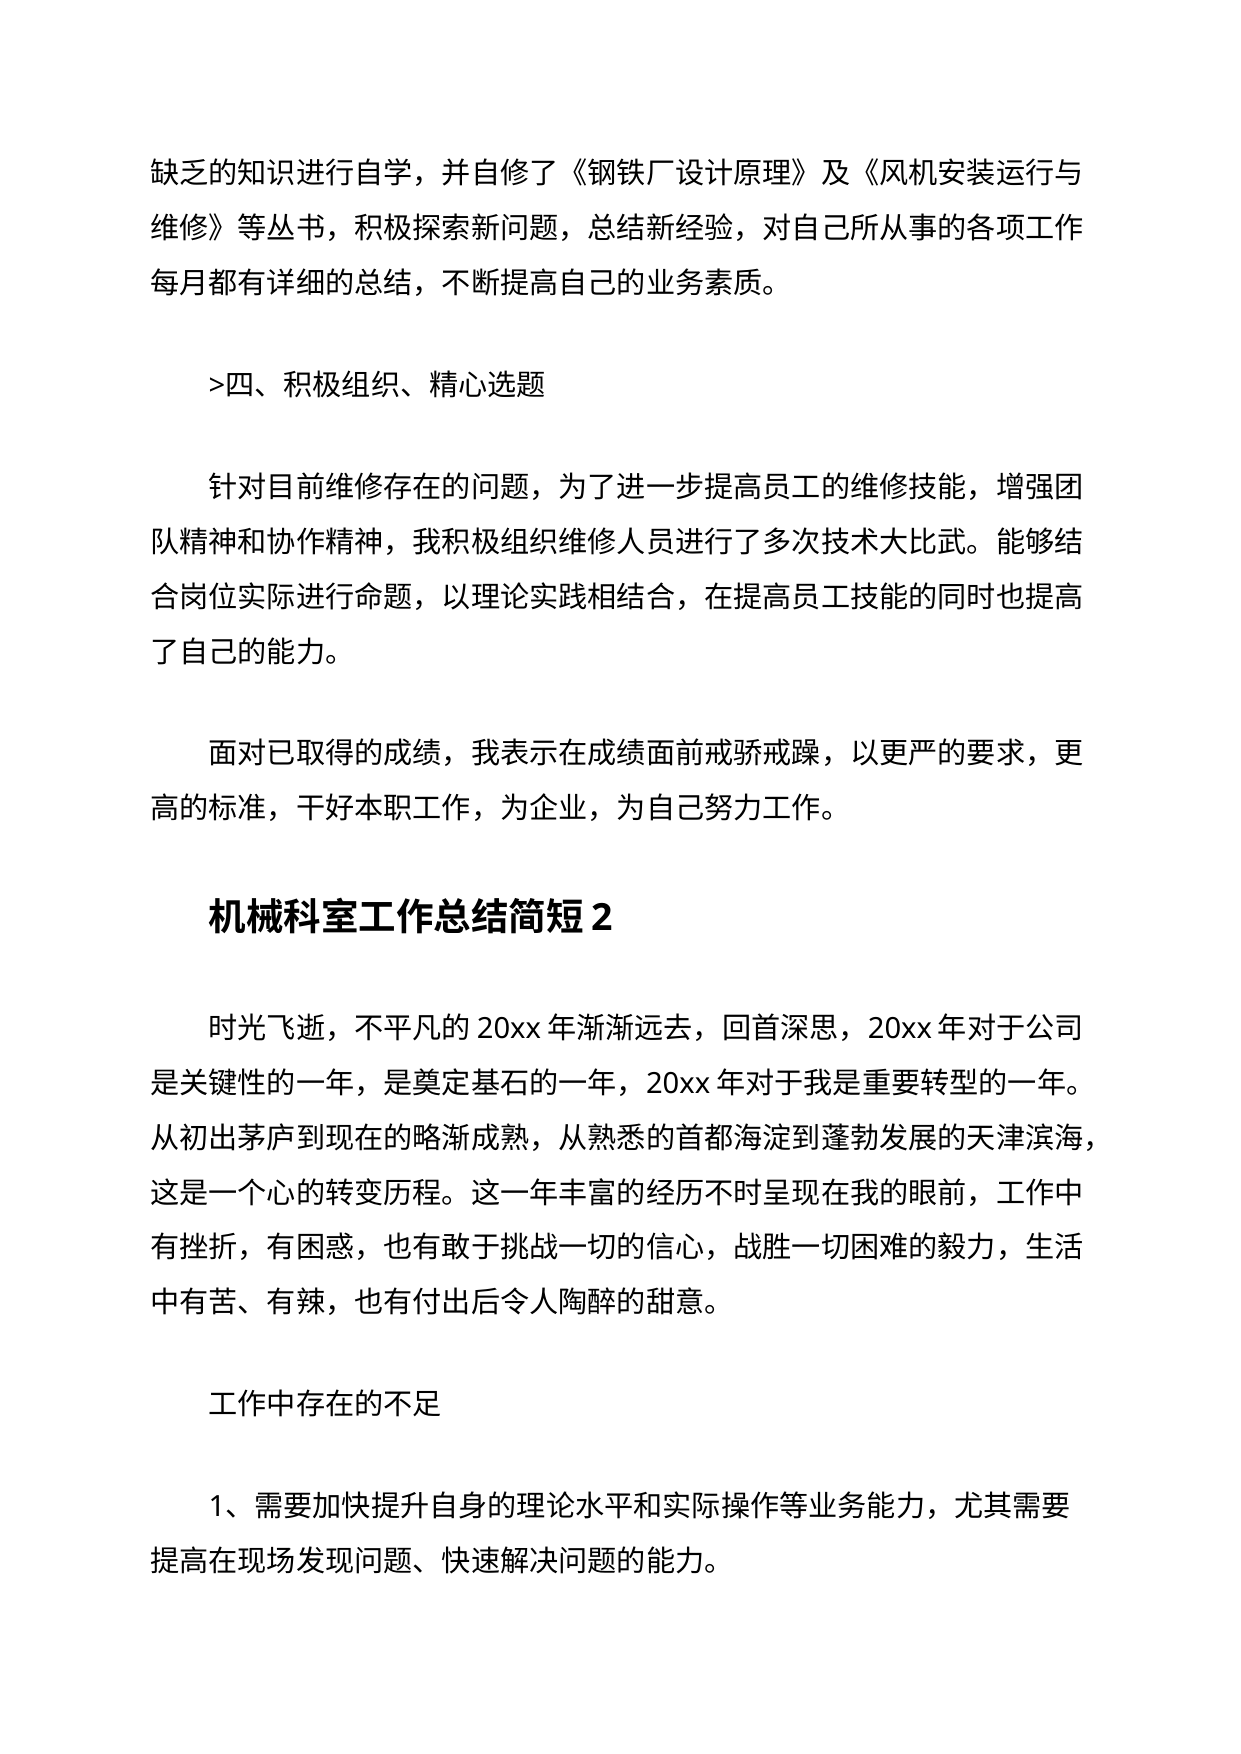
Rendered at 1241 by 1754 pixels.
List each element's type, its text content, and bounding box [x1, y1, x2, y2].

text 机械科室工作总结简短2 [150, 887, 1090, 941]
text 面对已取得的成绩，我表示在成绩面前戒骄戒躁，以更严的要求，更高的标准，干好本职工作，为企业，为自己努力工作。 [150, 730, 1090, 827]
text 1、需要加快提升自身的理论水平和实际操作等业务能力，尤其需要提高在现场发现问题、快速解决问题的能力。 [150, 1482, 1090, 1580]
text 时光飞逝，不平凡的20xx年渐渐远去，回首深思，20xx年对于公司是关键性的一年，是奠定基石的一年，20xx年对于我是重要转型的一年。从初出茅庐到现在的略渐成熟，从熟悉的首都海淀到蓬勃发展的天津滨海，这是一个心的转变历程。这一年丰富的经历不时呈现在我的眼前，工作中有挫折，有困惑，也有敢于挑战一切的信心，战胜一切困难的毅力，生活中有苦、有辣，也有付出后令人陶醉的甜意。 [150, 1004, 1090, 1321]
text >四、积极组织、精心选题 [150, 362, 1090, 404]
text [150, 150, 1090, 302]
text 工作中存在的不足 [150, 1381, 1090, 1423]
text 针对目前维修存在的问题，为了进一步提高员工的维修技能，增强团队精神和协作精神，我积极组织维修人员进行了多次技术大比武。能够结合岗位实际进行命题，以理论实践相结合，在提高员工技能的同时也提高了自己的能力。 [150, 463, 1090, 671]
